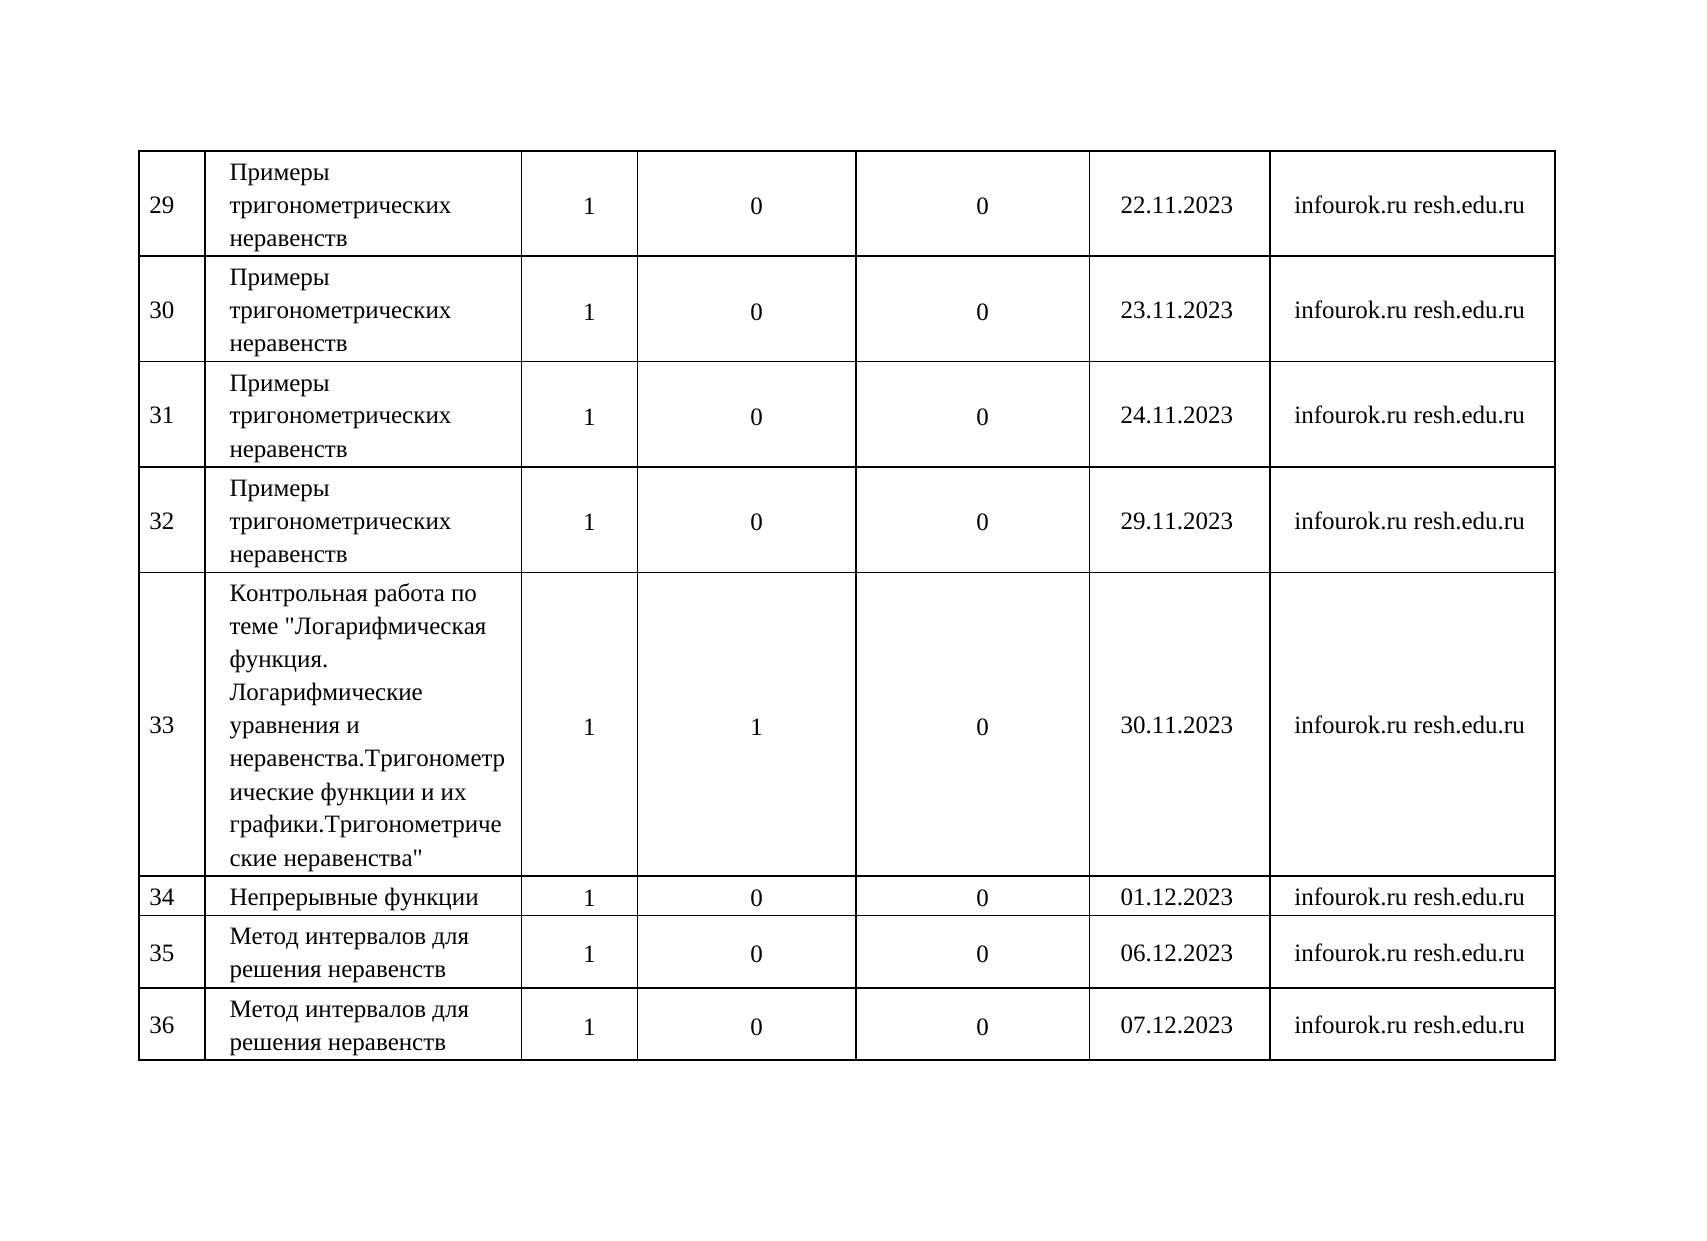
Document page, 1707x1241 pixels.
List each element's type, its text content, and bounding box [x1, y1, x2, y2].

table_cell 0 [857, 257, 1089, 361]
table_cell 23.11.2023 [1090, 257, 1269, 361]
table_cell 30.11.2023 [1090, 573, 1269, 875]
table_cell 1 [522, 989, 637, 1059]
table_cell 01.12.2023 [1090, 877, 1269, 914]
table_cell 0 [638, 989, 855, 1059]
table_cell 0 [857, 573, 1089, 875]
table_cell Примеры тригонометрических неравенств [206, 152, 521, 255]
table_cell 0 [638, 362, 855, 466]
table_cell 0 [857, 362, 1089, 466]
table_cell 36 [140, 989, 204, 1059]
table_cell 1 [522, 257, 637, 361]
table_cell infourok.ru resh.edu.ru [1271, 916, 1554, 987]
table_cell 1 [522, 468, 637, 572]
table_cell 1 [522, 573, 637, 875]
table_cell Контрольная работа по теме "Логарифмическая функция. Логарифмические уравнения и неравенства.Тригонометрические функции и их графики.Тригонометрические неравенства" [206, 573, 521, 875]
table_cell 0 [857, 468, 1089, 572]
table_cell 0 [857, 989, 1089, 1059]
table_cell Непрерывные функции [206, 877, 521, 914]
table_cell 34 [140, 877, 204, 914]
table_cell 0 [638, 152, 855, 255]
table_cell Примеры тригонометрических неравенств [206, 257, 521, 361]
table_cell Метод интервалов для решения неравенств [206, 989, 521, 1059]
table_cell 0 [857, 916, 1089, 987]
table_cell 24.11.2023 [1090, 362, 1269, 466]
table_cell 33 [140, 573, 204, 875]
table_cell 22.11.2023 [1090, 152, 1269, 255]
table_cell Примеры тригонометрических неравенств [206, 468, 521, 572]
table_cell 07.12.2023 [1090, 989, 1269, 1059]
table_cell 0 [857, 877, 1089, 914]
table_cell infourok.ru resh.edu.ru [1271, 362, 1554, 466]
table_cell 32 [140, 468, 204, 572]
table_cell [1271, 989, 1554, 1059]
table_cell infourok.ru resh.edu.ru [1271, 257, 1554, 361]
table_cell Примеры тригонометрических неравенств [206, 362, 521, 466]
table_cell infourok.ru resh.edu.ru [1271, 573, 1554, 875]
table_cell 0 [857, 152, 1089, 255]
table_cell infourok.ru resh.edu.ru [1271, 468, 1554, 572]
table_cell 0 [638, 916, 855, 987]
table_cell 1 [522, 916, 637, 987]
table_cell 0 [638, 257, 855, 361]
table_cell infourok.ru resh.edu.ru [1271, 877, 1554, 914]
table_cell 31 [140, 362, 204, 466]
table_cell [1271, 152, 1554, 255]
table_cell 29.11.2023 [1090, 468, 1269, 572]
table_cell 1 [638, 573, 855, 875]
table_cell 29 [140, 152, 204, 255]
table_cell 0 [638, 877, 855, 914]
table_cell 0 [638, 468, 855, 572]
table_cell 1 [522, 877, 637, 914]
table_cell 30 [140, 257, 204, 361]
table_cell 35 [140, 916, 204, 987]
table_cell 1 [522, 362, 637, 466]
table_cell 1 [522, 152, 637, 255]
table_cell Метод интервалов для решения неравенств [206, 916, 521, 987]
table_cell 06.12.2023 [1090, 916, 1269, 987]
